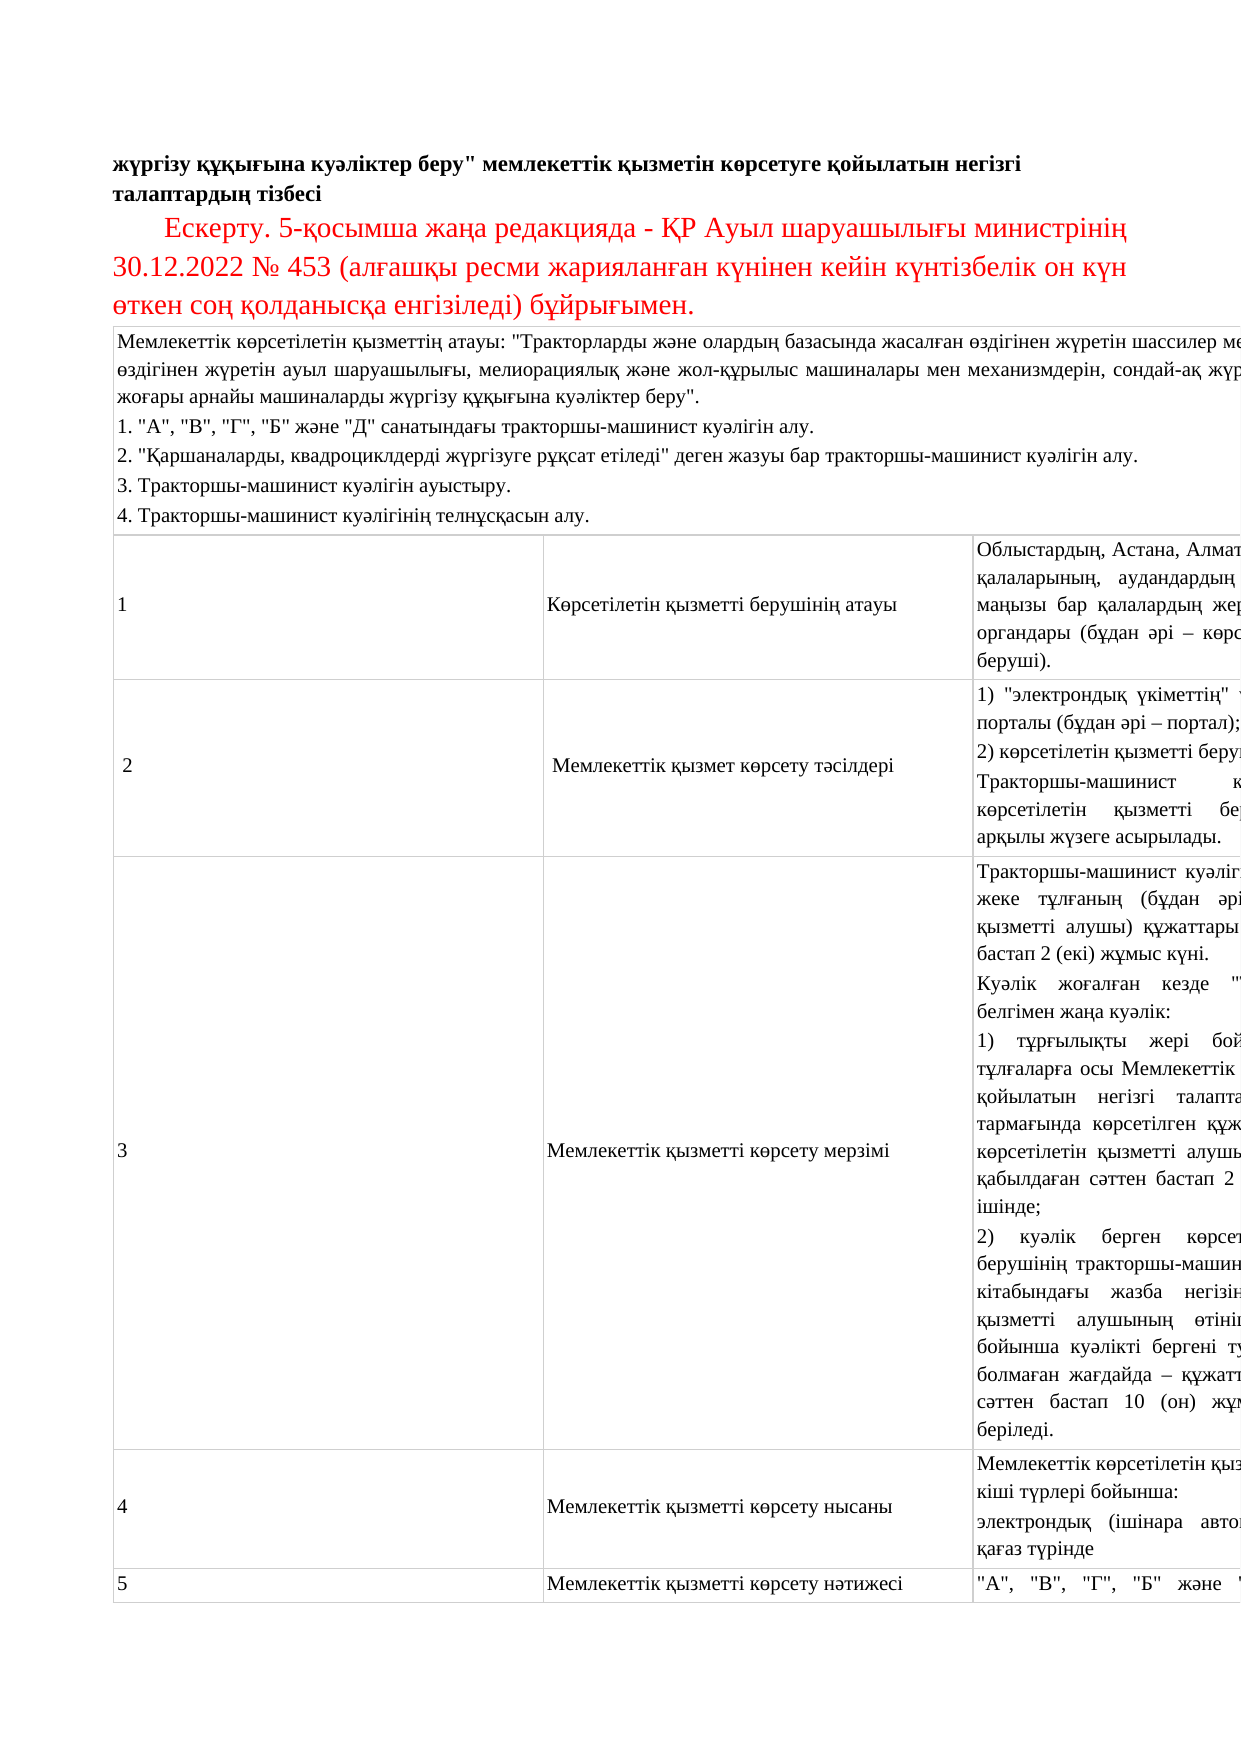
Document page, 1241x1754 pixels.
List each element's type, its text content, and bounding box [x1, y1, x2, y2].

table_cell 1) "электрондық үкіметтің" www.egov.kz веб-порталы (бұдан әрі – портал); 2) көрсетілетін қызметті берушінің кеңсесі. Тракторшы-машинист куәлігін беру көрсетілетін қызметті берушінің кеңсесі арқылы жүзеге асырылады. [974, 680, 1240, 856]
table_cell Мемлекеттік көрсетілетін қызметтердің барлық кіші түрлері бойынша: электрондық (ішінара автоматтандырылған)/ қағаз түрінде [974, 1450, 1240, 1568]
table_cell Мемлекеттік қызмет көрсету тәсілдері [544, 680, 972, 856]
table_cell Мемлекеттік қызметті көрсету мерзімі [544, 857, 972, 1448]
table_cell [974, 1569, 1240, 1602]
text Ескерту. 5-қосымша жаңа редакцияда - ҚР Ауыл шаруашылығы министрінің 30.12.2022 № 453 (алғашқы ресми жарияланған күнінен кейін күнтізбелік он күн өткен соң қолданысқа енгізіледі) бұйрығымен. [112, 210, 1128, 321]
table_cell 1 [114, 536, 543, 679]
table_cell Мемлекеттік қызметті көрсету нысаны [544, 1450, 972, 1568]
table_cell Тракторшы-машинист куәлігін берген кезде – жеке тұлғаның (бұдан әрі – көрсетілетін қызметті алушы) құжаттары тіркелген сәттен бастап 2 (екі) жұмыс күні. Куәлік жоғалған кезде "Телнұсқа" деген белгімен жаңа куәлік: 1) тұрғылықты жері бойынша тіркелген тұлғаларға осы Мемлекеттік қызмет көрсетуге қойылатын негізгі талаптар тізбесінің 8-тармағында көрсетілген құжаттар негізінде – көрсетілетін қызметті алушының құжаттарын қабылдаған сәттен бастап 2 (екі) жұмыс күні ішінде; 2) куәлік берген көрсетілетін қызметті берушінің тракторшы-машинист куәлігін беру кітабындағы жазба негізінде, көрсетілетін қызметті алушының өтініш берген орны бойынша куәлікті бергені туралы мәліметтер болмаған жағдайда – құжаттарды қабылдаған сәттен бастап 10 (он) жұмыс күні ішінде беріледі. [974, 857, 1240, 1448]
table_cell 5 [114, 1569, 543, 1602]
table_cell Облыстардың, Астана, Алматы және Шымкент қалаларының, аудандардың және облыстық маңызы бар қалалардың жергілікті атқарушы органдары (бұдан әрі – көрсетілетін қызметті беруші). [974, 536, 1240, 679]
table_cell 4 [114, 1450, 543, 1568]
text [112, 150, 1128, 207]
table_header Мемлекеттік көрсетілетін қызметтің атауы: "Тракторларды және олардың базасында жасалған өздігінен жүретін шассилер мен механизмдерді, өздігінен жүретін ауыл шаруашылығы, мелиорациялық және жол-құрылыс машиналары мен механизмдерін, сондай-ақ жүріп өту мүмкіндігі жоғары арнайы машиналарды жүргізу құқығына куәліктер беру". 1. "А", "В", "Г", "Б" және "Д" санатындағы тракторшы-машинист куәлігін алу. 2. "Қаршаналарды, квадроциклдерді жүргізуге рұқсат етіледі" деген жазуы бар тракторшы-машинист куәлігін алу. 3. Тракторшы-машинист куәлігін ауыстыру. 4. Тракторшы-машинист куәлігінің телнұсқасын алу. [114, 327, 1240, 534]
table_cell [544, 1569, 972, 1602]
table_cell 2 [114, 680, 543, 856]
table_cell Көрсетілетін қызметті берушінің атауы [544, 536, 972, 679]
table_cell 3 [114, 857, 543, 1448]
